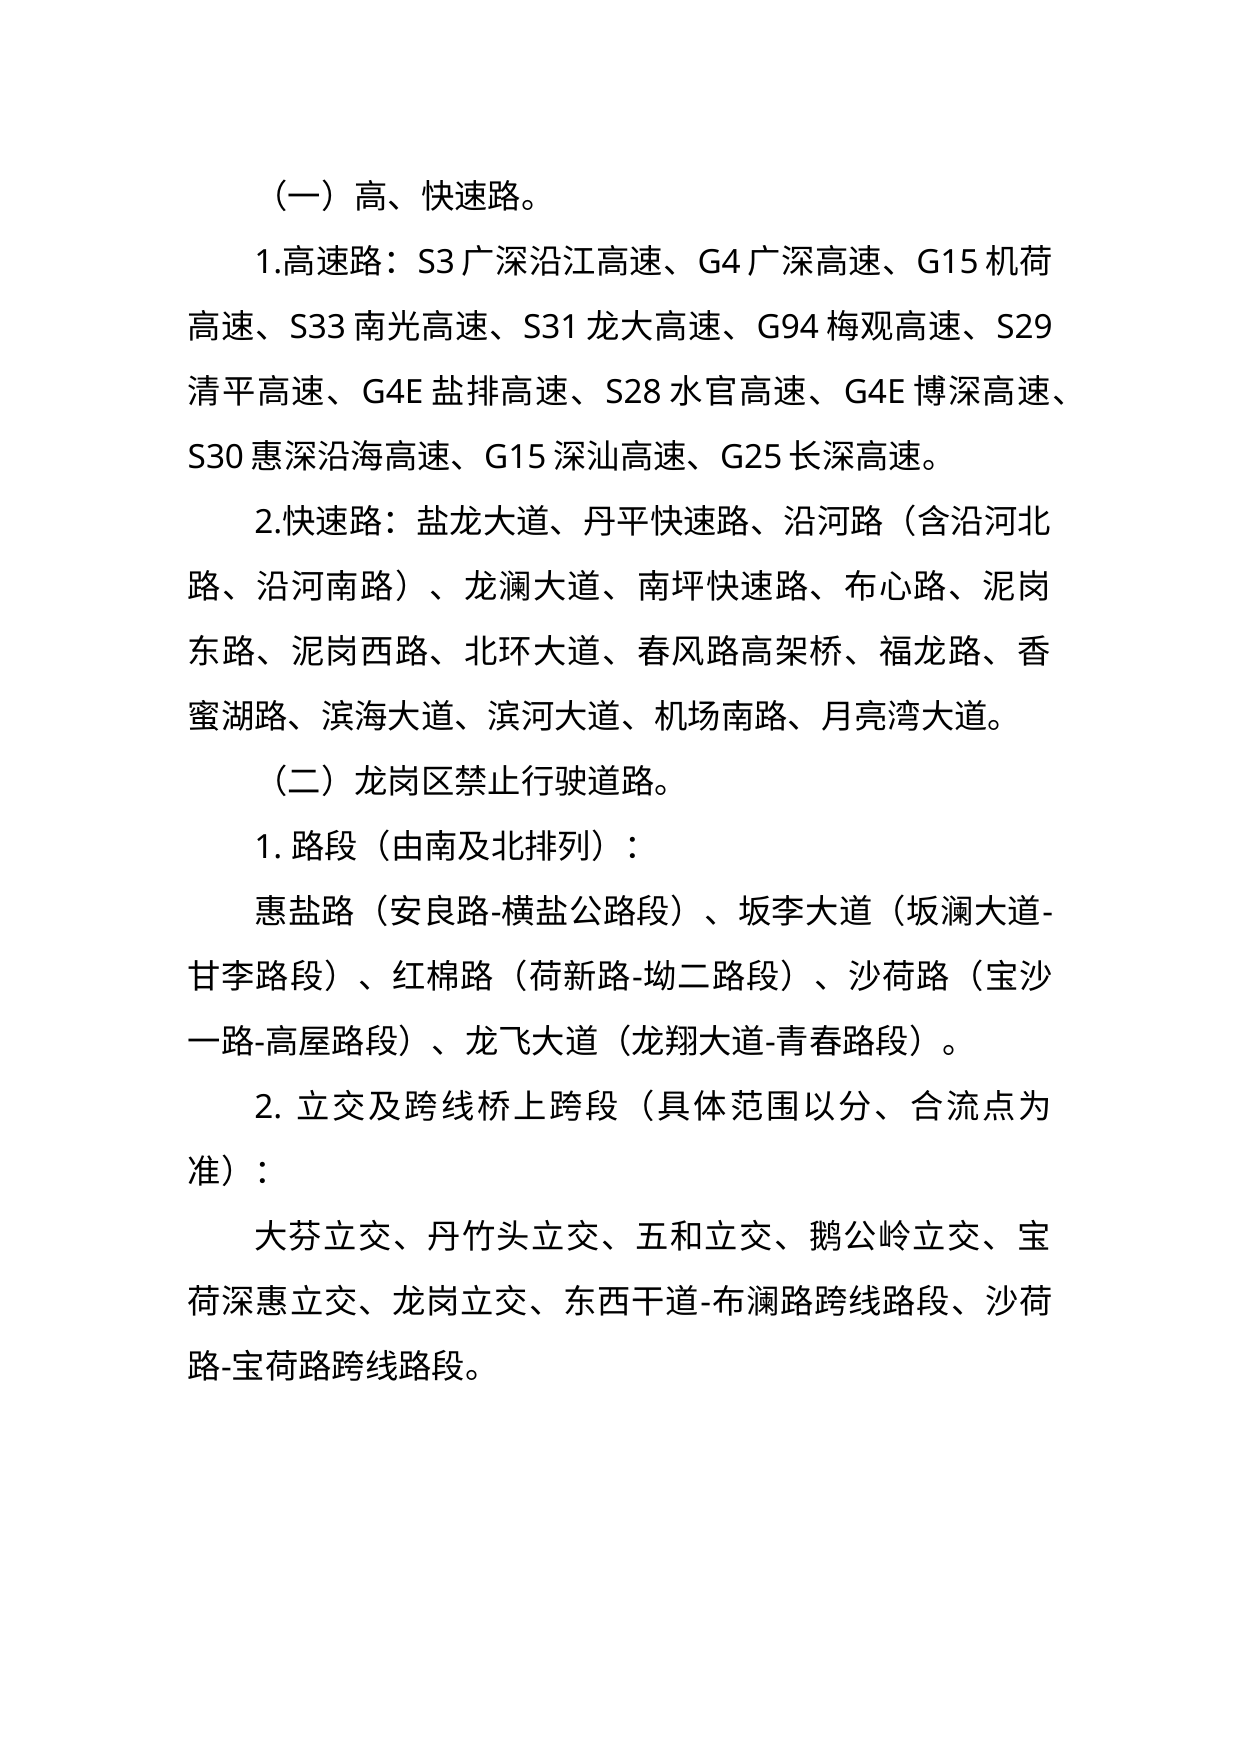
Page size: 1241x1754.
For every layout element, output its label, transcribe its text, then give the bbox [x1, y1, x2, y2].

text 2. 立交及跨线桥上跨段（具体范围以分、合流点为准）： [187, 1072, 1053, 1202]
text 2.快速路：盐龙大道、丹平快速路、沿河路（含沿河北路、沿河南路）、龙澜大道、南坪快速路、布心路、泥岗东路、泥岗西路、北环大道、春风路高架桥、福龙路、香蜜湖路、滨海大道、滨河大道、机场南路、月亮湾大道。 [187, 487, 1053, 747]
text （二）龙岗区禁止行驶道路。 [187, 747, 1053, 812]
text 大芬立交、丹竹头立交、五和立交、鹅公岭立交、宝荷深惠立交、龙岗立交、东西干道-布澜路跨线路段、沙荷路-宝荷路跨线路段。 [187, 1202, 1053, 1397]
text （一）高、快速路。 [187, 162, 1053, 227]
text 1. 路段（由南及北排列）： [187, 812, 1053, 877]
text 1.高速路：S3广深沿江高速、G4广深高速、G15机荷高速、S33南光高速、S31龙大高速、G94梅观高速、S29清平高速、G4E盐排高速、S28水官高速、G4E博深高速、S30惠深沿海高速、G15深汕高速、G25长深高速。 [187, 227, 1053, 487]
text 惠盐路（安良路-横盐公路段）、坂李大道（坂澜大道-甘李路段）、红棉路（荷新路-坳二路段）、沙荷路（宝沙一路-高屋路段）、龙飞大道（龙翔大道-青春路段）。 [187, 877, 1053, 1072]
